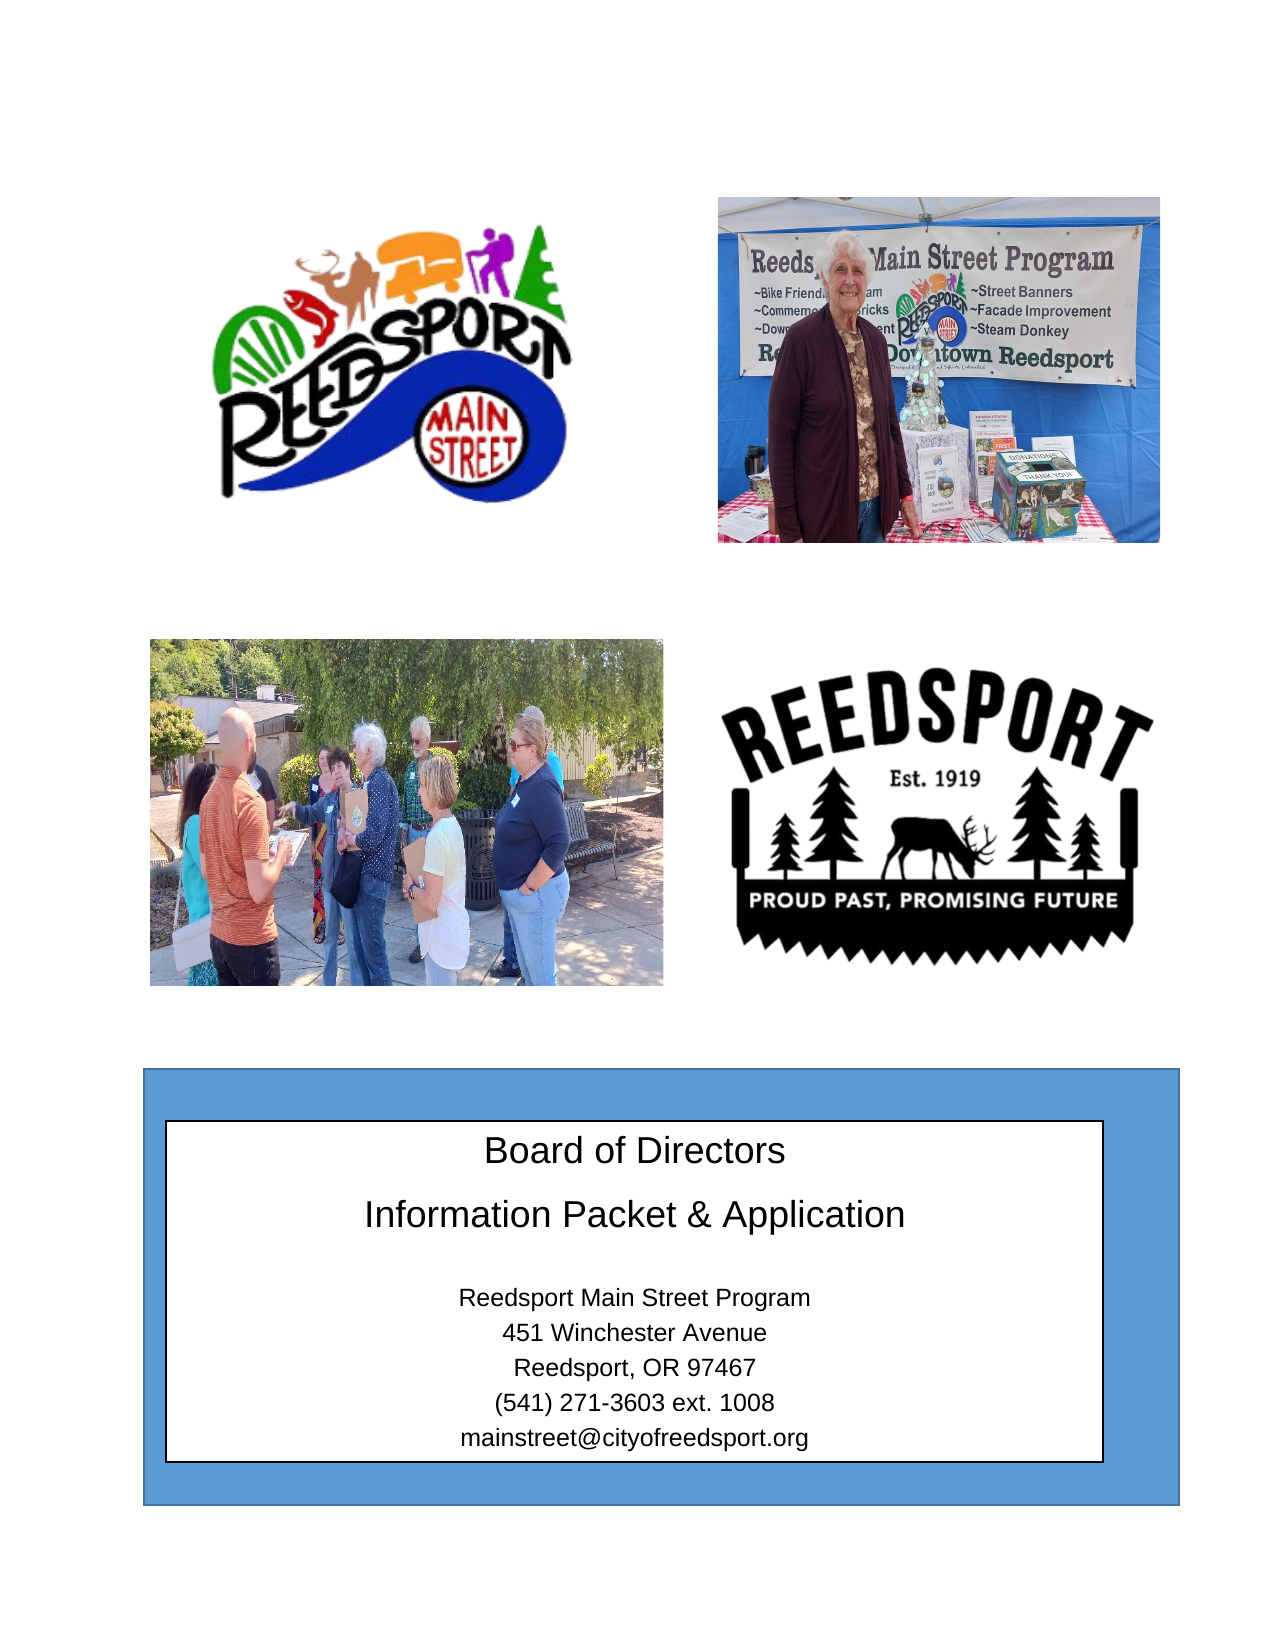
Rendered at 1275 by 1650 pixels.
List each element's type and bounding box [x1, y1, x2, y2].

picture [150, 150, 622, 572]
picture [685, 640, 1173, 986]
picture [150, 639, 664, 986]
picture [717, 197, 1160, 543]
